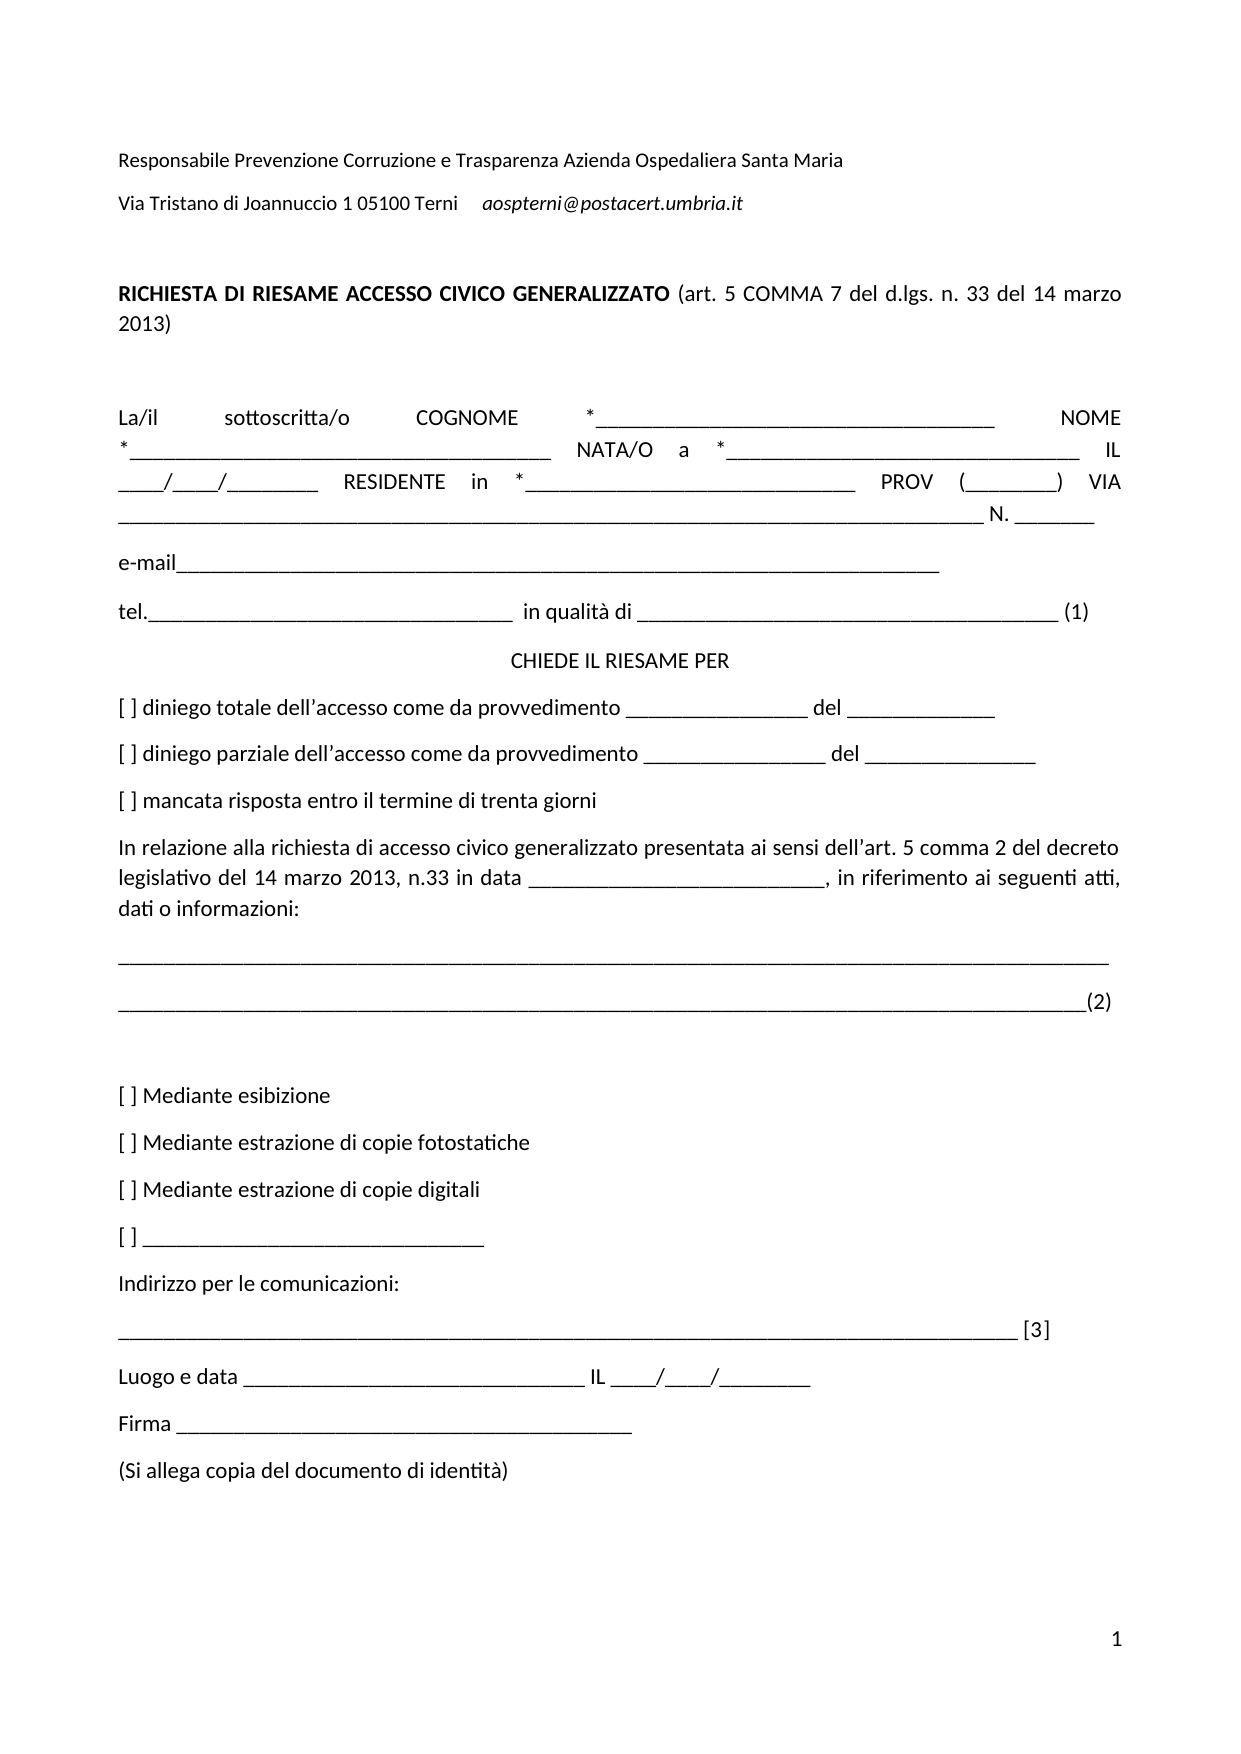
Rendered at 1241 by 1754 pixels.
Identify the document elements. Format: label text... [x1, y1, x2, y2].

text [ ] mancata risposta entro il termine di trenta giorni [118, 786, 1122, 814]
text [ ] diniego parziale dell’accesso come da provvedimento ________________ del _______________ [118, 739, 1122, 767]
text [ ] Mediante esibizione [118, 1081, 1122, 1109]
text e-mail___________________________________________________________________ [118, 548, 1122, 576]
text In relazione alla richiesta di accesso civico generalizzato presentata ai sensi dell’art. 5 comma 2 del decreto legislativo del 14 marzo 2013, n.33 in data __________________________, in riferimento ai seguenti atti, dati o informazioni: [118, 833, 1122, 922]
text Firma ________________________________________ [118, 1409, 1122, 1437]
text Responsabile Prevenzione Corruzione e Trasparenza Azienda Ospedaliera Santa Maria [118, 148, 1122, 173]
text Via Tristano di Joannuccio 1 05100 Terni aospterni@postacert.umbria.it [118, 190, 1122, 215]
text [ ] Mediante estrazione di copie digitali [118, 1175, 1122, 1203]
text Indirizzo per le comunicazioni: [118, 1269, 1122, 1297]
text RICHIESTA DI RIESAME ACCESSO CIVICO GENERALIZZATO (art. 5 COMMA 7 del d.lgs. n. 33 del 14 marzo 2013) [118, 279, 1122, 337]
text (Si allega copia del documento di identità) [118, 1456, 1122, 1484]
text _______________________________________________________________________________________ [118, 941, 1122, 968]
text tel.________________________________ in qualità di _____________________________________ (1) [118, 597, 1122, 625]
text La/il sottoscritta/o COGNOME *___________________________________ NOME *_____________________________________ NATA/O a *_______________________________ IL ____/____/________ RESIDENTE in *_____________________________ PROV (________) VIA ____________________________________________________________________________ N. _______ [118, 403, 1122, 527]
text CHIEDE IL RIESAME PER [118, 646, 1122, 674]
text [ ] diniego totale dell’accesso come da provvedimento ________________ del _____________ [118, 693, 1122, 721]
text _____________________________________________________________________________________(2) [118, 987, 1122, 1015]
text [ ] ______________________________ [118, 1222, 1122, 1250]
text _______________________________________________________________________________ [3] [118, 1316, 1122, 1343]
text [ ] Mediante estrazione di copie fotostatiche [118, 1128, 1122, 1156]
text Luogo e data ______________________________ IL ____/____/________ [118, 1362, 1122, 1390]
